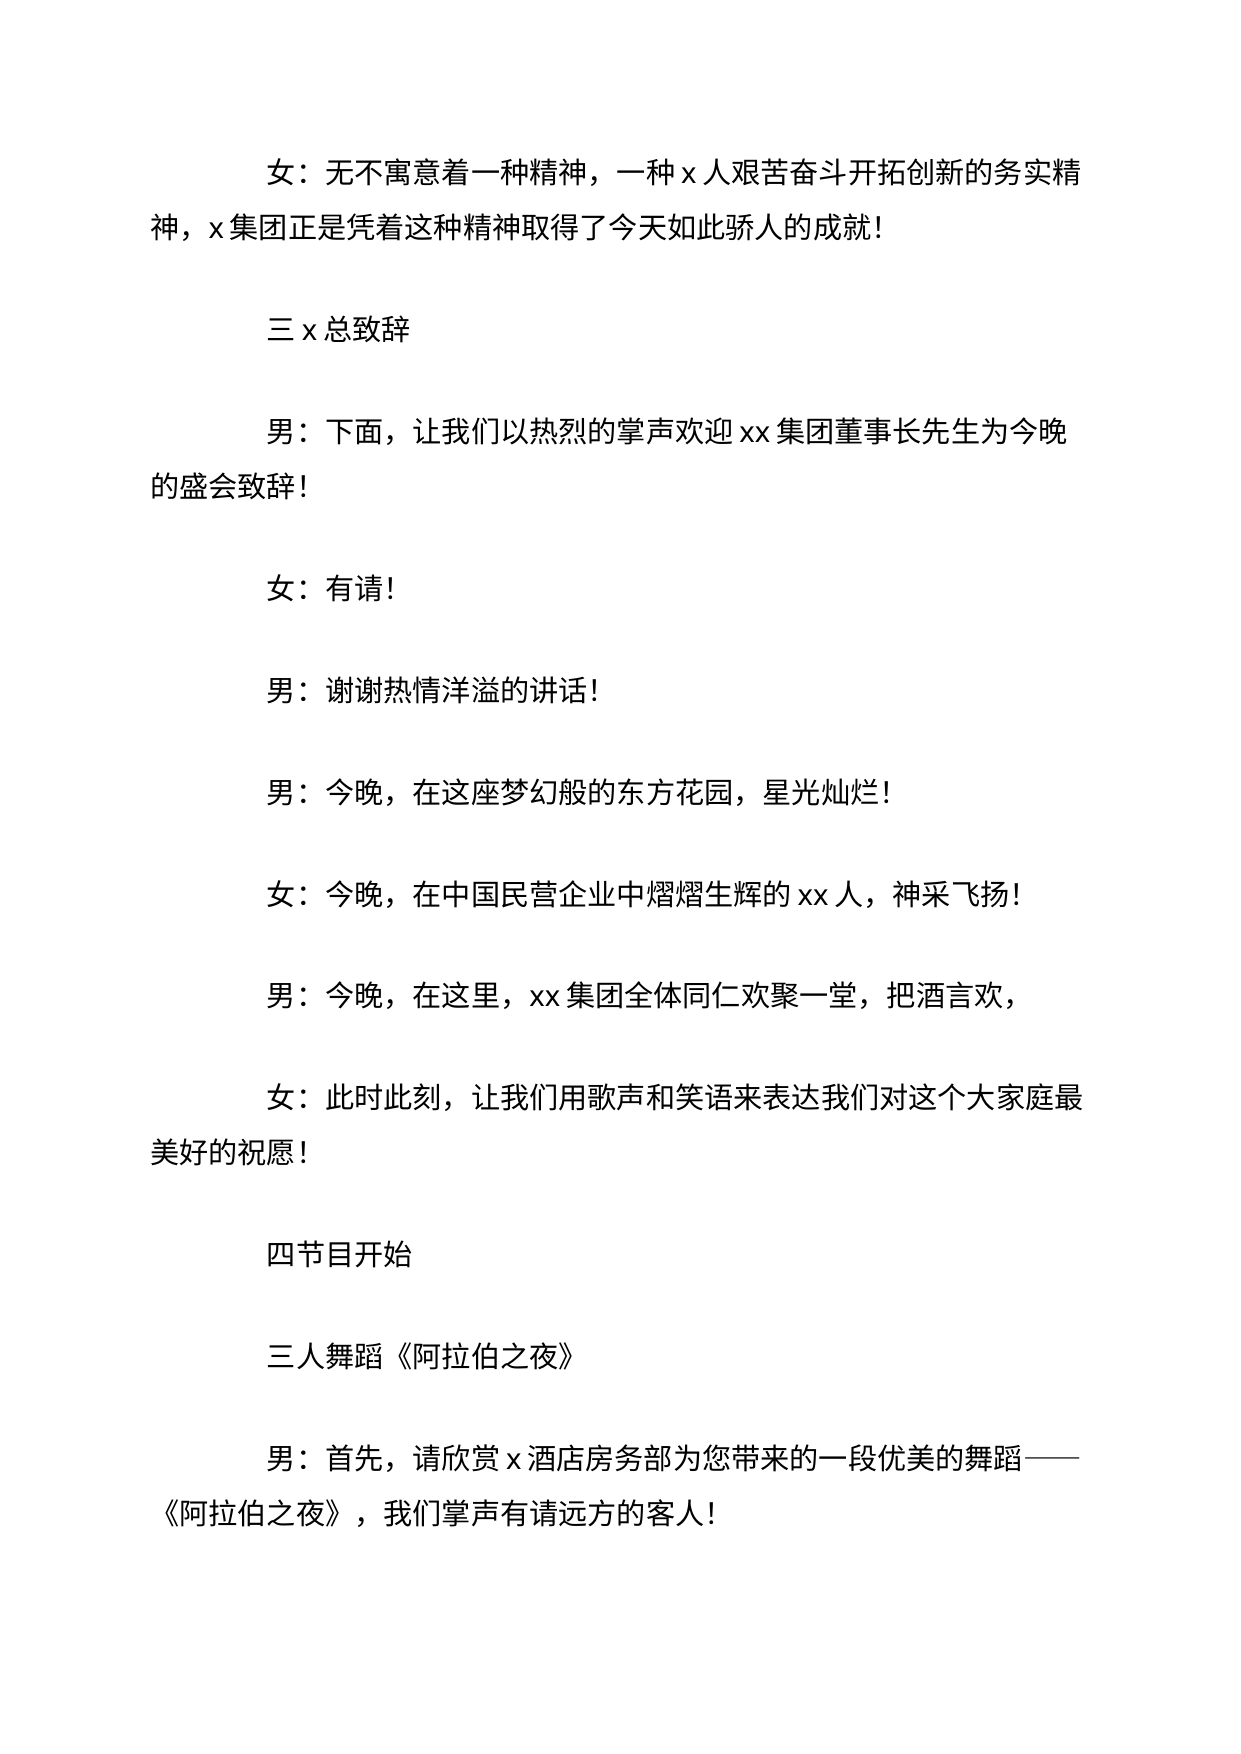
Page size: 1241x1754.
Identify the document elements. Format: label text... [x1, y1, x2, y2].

text 三x总致辞 [150, 307, 1090, 349]
text 男：谢谢热情洋溢的讲话！ [150, 667, 1090, 710]
text 男：下面，让我们以热烈的掌声欢迎xx集团董事长先生为今晚的盛会致辞！ [150, 409, 1090, 506]
text 四节目开始 [150, 1232, 1090, 1274]
text 男：今晚，在这座梦幻般的东方花园，星光灿烂！ [150, 769, 1090, 812]
text 女：无不寓意着一种精神，一种x人艰苦奋斗开拓创新的务实精神，x集团正是凭着这种精神取得了今天如此骄人的成就！ [150, 150, 1090, 247]
text 男：今晚，在这里，xx集团全体同仁欢聚一堂，把酒言欢， [150, 973, 1090, 1015]
text 女：今晚，在中国民营企业中熠熠生辉的xx人，神采飞扬！ [150, 871, 1090, 913]
text 女：此时此刻，让我们用歌声和笑语来表达我们对这个大家庭最美好的祝愿！ [150, 1075, 1090, 1172]
text 女：有请！ [150, 566, 1090, 608]
text 三人舞蹈《阿拉伯之夜》 [150, 1333, 1090, 1376]
text 男：首先，请欣赏x酒店房务部为您带来的一段优美的舞蹈——《阿拉伯之夜》，我们掌声有请远方的客人！ [150, 1435, 1090, 1532]
